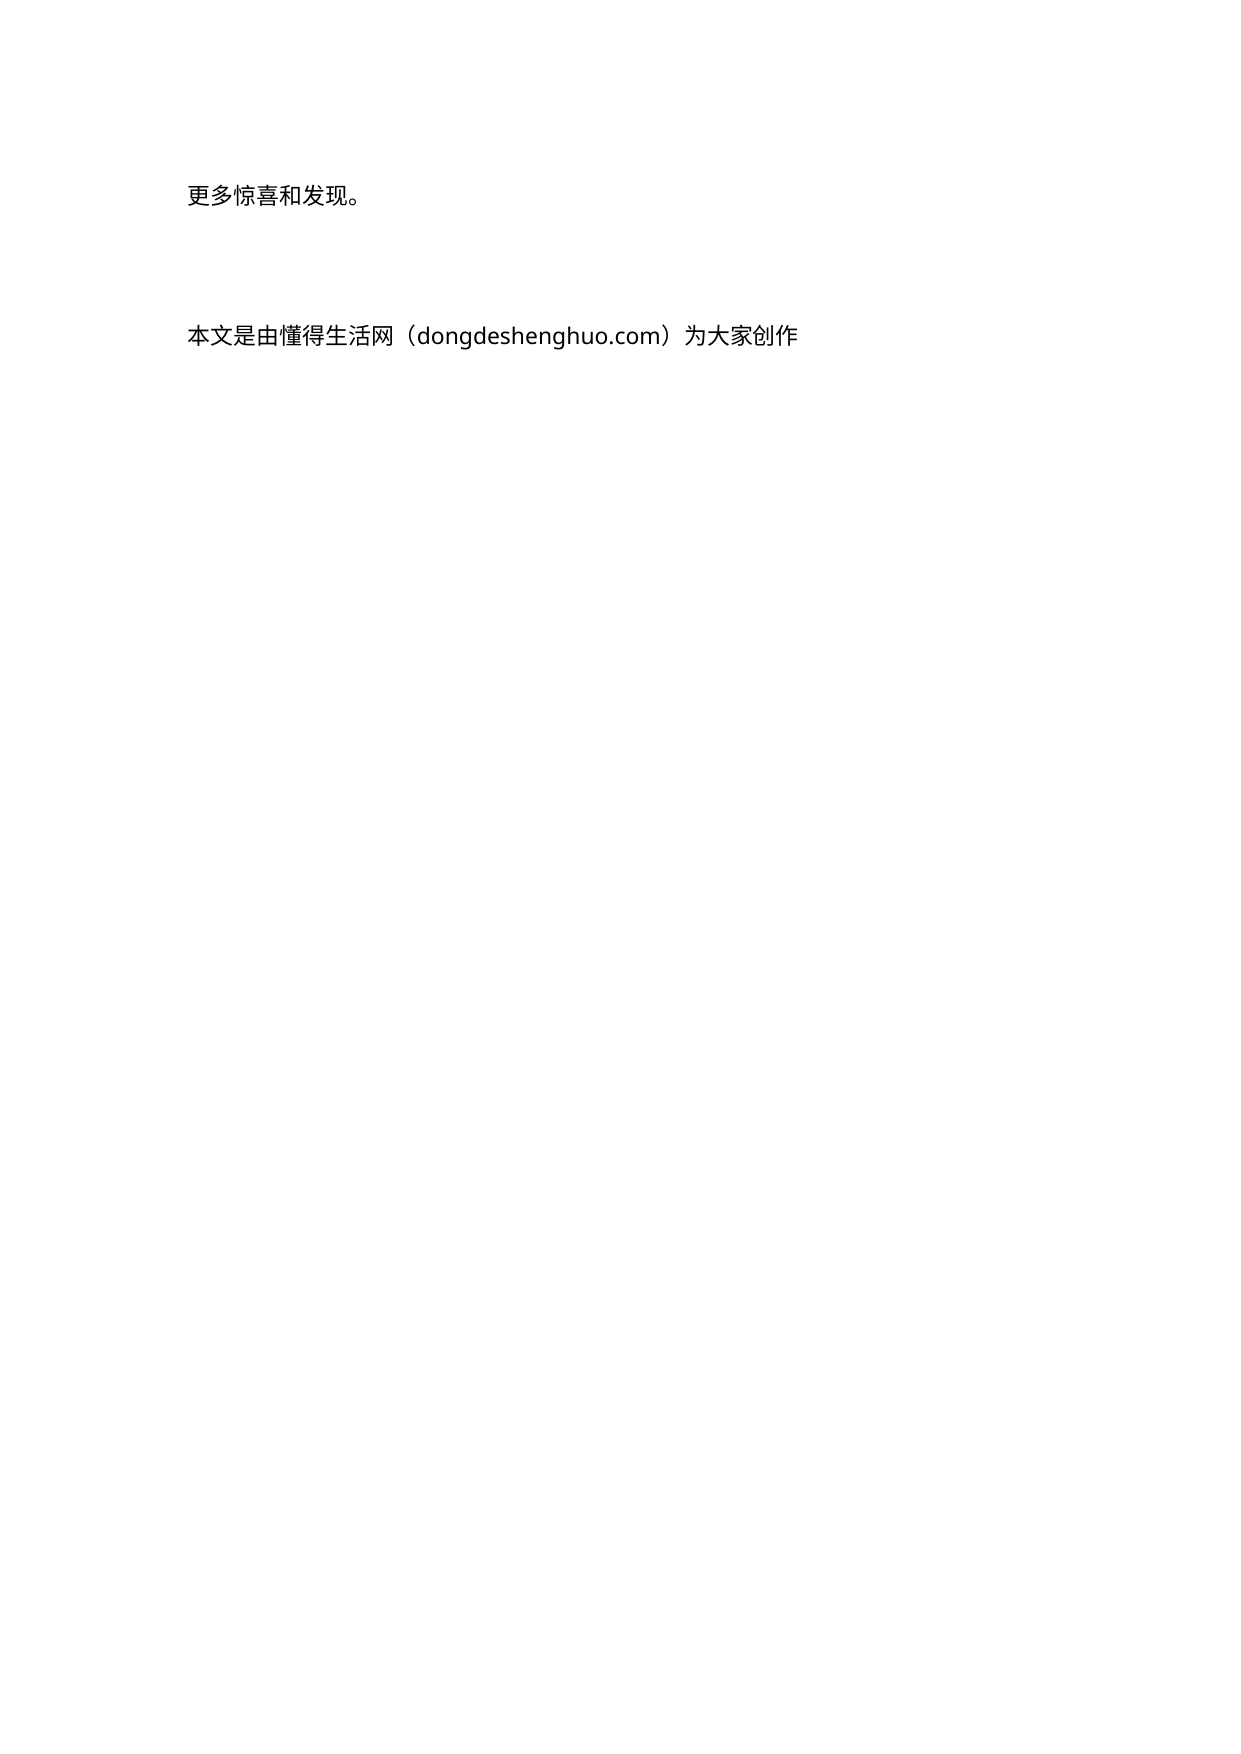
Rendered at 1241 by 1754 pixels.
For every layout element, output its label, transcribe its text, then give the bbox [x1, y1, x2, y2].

text 本文是由懂得生活网（dongdeshenghuo.com）为大家创作 [187, 302, 1053, 367]
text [187, 162, 1053, 227]
